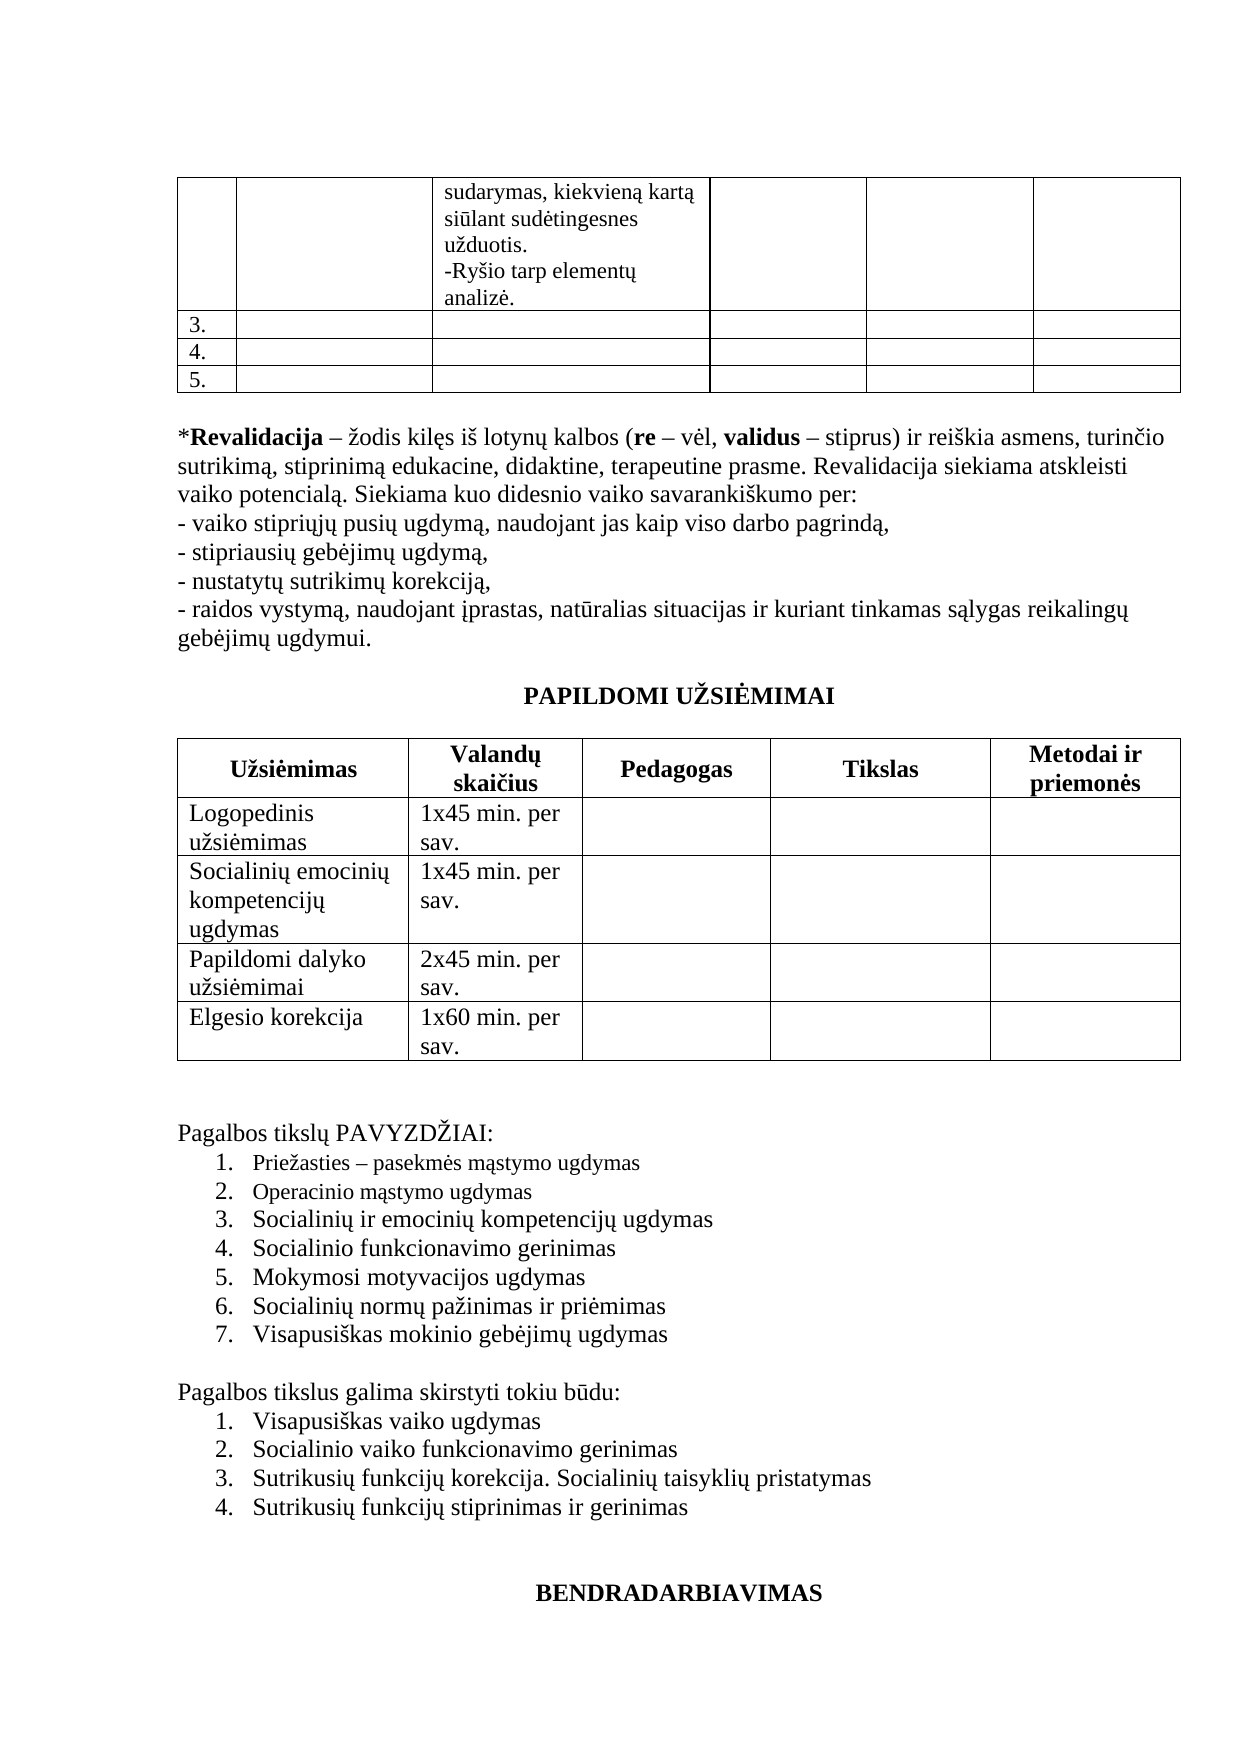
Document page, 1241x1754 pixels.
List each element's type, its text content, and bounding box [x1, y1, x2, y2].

table_cell [867, 311, 1033, 337]
table_cell Logopedinis užsiėmimas [178, 798, 408, 855]
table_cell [433, 178, 709, 310]
table_cell [991, 1002, 1180, 1060]
list Socialinio vaiko funkcionavimo gerinimas [215, 1434, 1181, 1463]
table_cell 1x45 min. per sav. [409, 856, 582, 943]
text - nustatytų sutrikimų korekciją, [177, 566, 1181, 594]
table_cell [711, 311, 866, 337]
table_cell [867, 339, 1033, 365]
table_header Pedagogas [583, 739, 770, 797]
table_cell [237, 339, 432, 365]
table_header Tikslas [771, 739, 990, 797]
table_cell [1034, 178, 1180, 310]
table_cell [433, 339, 709, 365]
list Sutrikusių funkcijų korekcija. Socialinių taisyklių pristatymas [215, 1463, 1181, 1492]
table_cell [771, 798, 990, 855]
table_header Metodai ir priemonės [991, 739, 1180, 797]
text Pagalbos tikslus galima skirstyti tokiu būdu: [177, 1377, 1181, 1406]
list Visapusiškas mokinio gebėjimų ugdymas [215, 1319, 1181, 1348]
table_cell [1034, 366, 1180, 392]
text *Revalidacija – žodis kilęs iš lotynų kalbos (re – vėl, validus – stiprus) ir reiškia asmens, turinčio sutrikimą, stiprinimą edukacine, didaktine, terapeutine prasme. Revalidacija siekiama atskleisti vaiko potencialą. Siekiama kuo didesnio vaiko savarankiškumo per: [177, 422, 1181, 508]
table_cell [711, 178, 866, 310]
table_cell 2x45 min. per sav. [409, 944, 582, 1001]
table_cell [991, 798, 1180, 855]
table_cell [1034, 339, 1180, 365]
list Mokymosi motyvacijos ugdymas [215, 1262, 1181, 1291]
table_cell 3. [178, 311, 236, 337]
table_cell [433, 366, 709, 392]
table_cell [867, 366, 1033, 392]
list Sutrikusių funkcijų stiprinimas ir gerinimas [215, 1492, 1181, 1521]
text - vaiko stipriųjų pusių ugdymą, naudojant jas kaip viso darbo pagrindą, [177, 508, 1181, 537]
list Operacinio mąstymo ugdymas [215, 1176, 1181, 1204]
table_cell [583, 944, 770, 1001]
table_cell [583, 1002, 770, 1060]
text Pagalbos tikslų PAVYZDŽIAI: [177, 1118, 1181, 1147]
table_cell [583, 856, 770, 943]
table_cell 4. [178, 339, 236, 365]
text BENDRADARBIAVIMAS [177, 1578, 1181, 1607]
text PAPILDOMI UŽSIĖMIMAI [177, 681, 1181, 709]
table_cell [1034, 311, 1180, 337]
table_cell Elgesio korekcija [178, 1002, 408, 1060]
table_cell [433, 311, 709, 337]
table_cell [583, 798, 770, 855]
table_cell [991, 944, 1180, 1001]
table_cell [237, 178, 432, 310]
table_cell [771, 1002, 990, 1060]
table_cell 5. [178, 366, 236, 392]
list Priežasties – pasekmės mąstymo ugdymas [215, 1147, 1181, 1176]
table_cell [711, 366, 866, 392]
table_cell [237, 366, 432, 392]
list Socialinių normų pažinimas ir priėmimas [215, 1291, 1181, 1319]
table_cell 2. [178, 178, 236, 310]
table_cell [771, 944, 990, 1001]
table_header Užsiėmimas [178, 739, 408, 797]
table_cell Socialinių emocinių kompetencijų ugdymas [178, 856, 408, 943]
list Socialinių ir emocinių kompetencijų ugdymas [215, 1204, 1181, 1233]
text - raidos vystymą, naudojant įprastas, natūralias situacijas ir kuriant tinkamas sąlygas reikalingų gebėjimų ugdymui. [177, 594, 1181, 652]
table_cell [711, 339, 866, 365]
text - stipriausių gebėjimų ugdymą, [177, 537, 1181, 566]
table_header Valandų skaičius [409, 739, 582, 797]
table_cell [237, 311, 432, 337]
table_cell 1x45 min. per sav. [409, 798, 582, 855]
table_cell [991, 856, 1180, 943]
list Visapusiškas vaiko ugdymas [215, 1406, 1181, 1434]
table_cell Papildomi dalyko užsiėmimai [178, 944, 408, 1001]
table_cell 1x60 min. per sav. [409, 1002, 582, 1060]
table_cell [867, 178, 1033, 310]
table_cell [771, 856, 990, 943]
list Socialinio funkcionavimo gerinimas [215, 1233, 1181, 1262]
